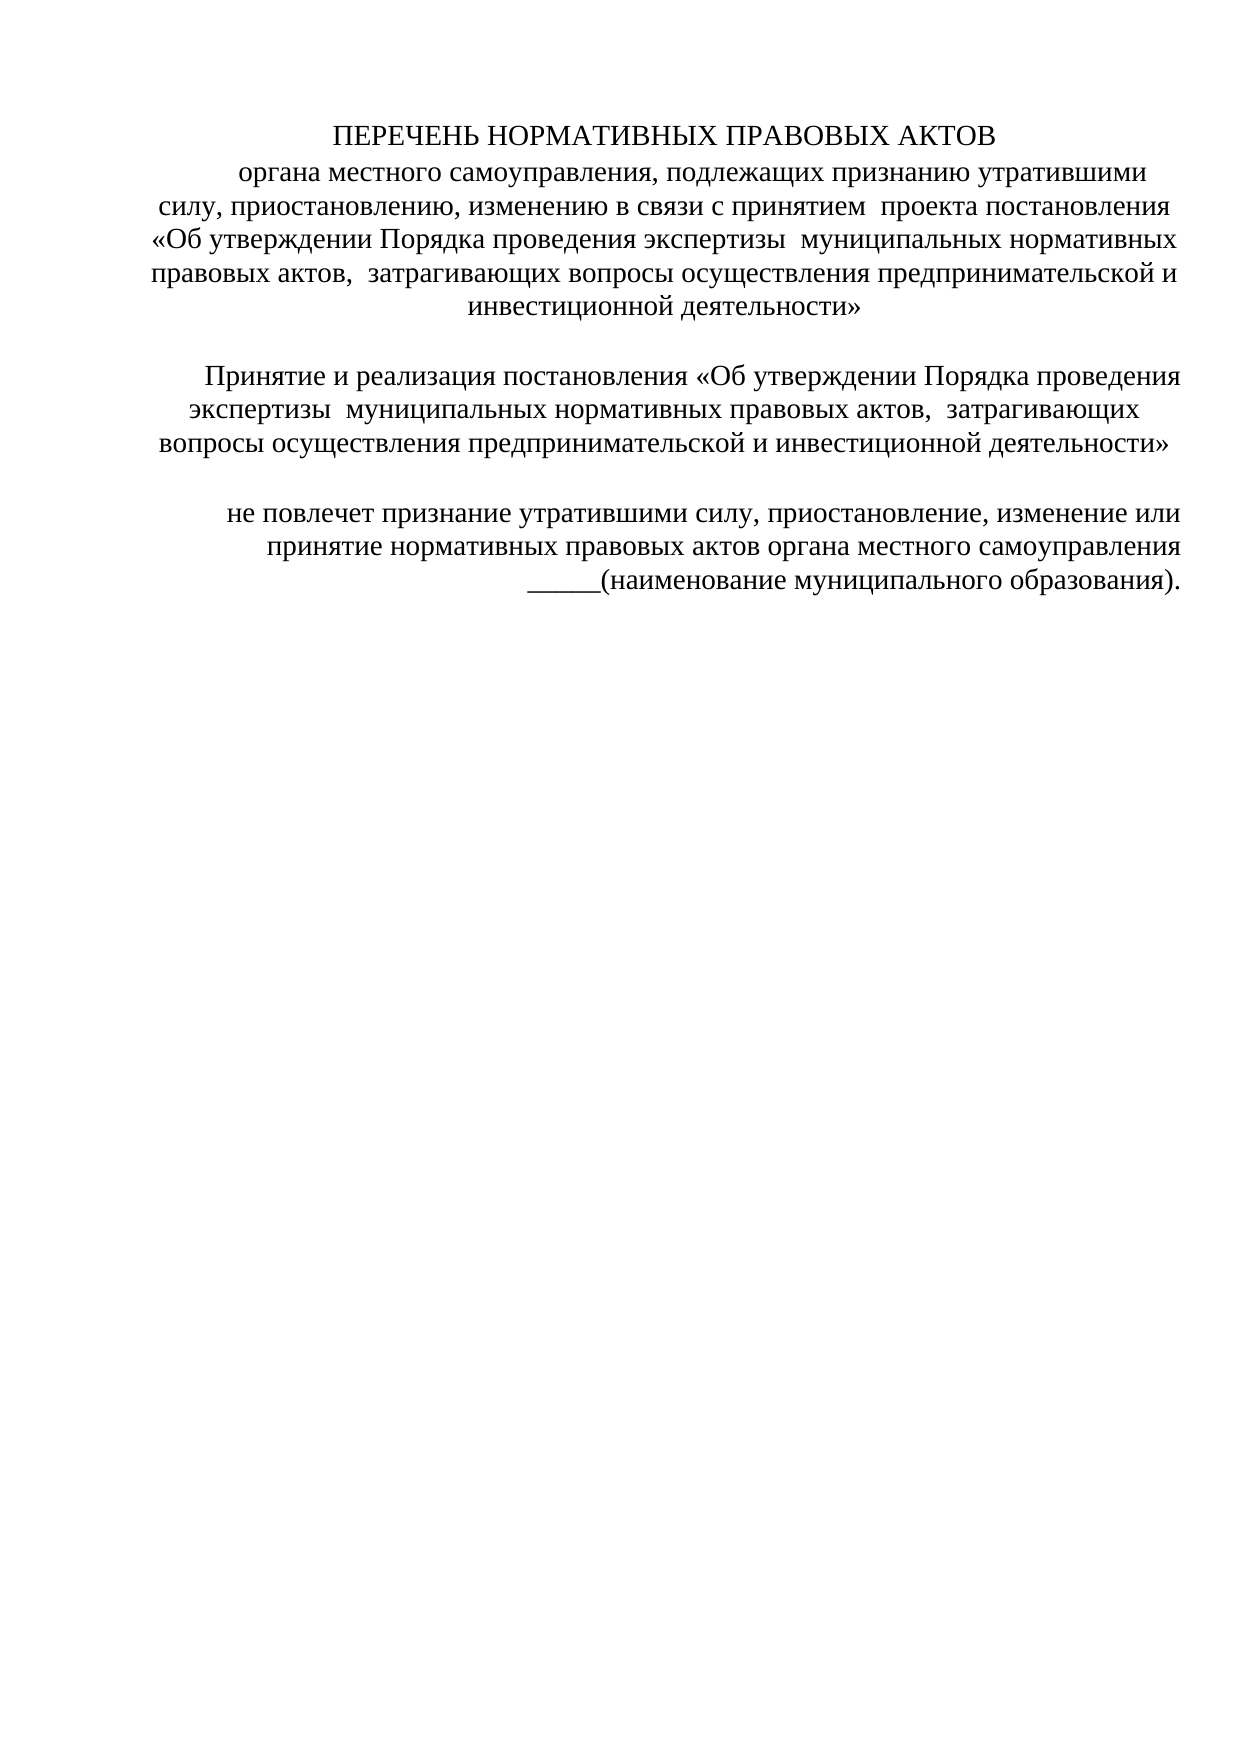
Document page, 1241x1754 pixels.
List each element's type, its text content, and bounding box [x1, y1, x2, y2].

text органа местного самоуправления, подлежащих признанию утратившими силу, приостановлению, изменению в связи с принятием проекта постановления «Об утверждении Порядка проведения экспертизы муниципальных нормативных правовых актов, затрагивающих вопросы осуществления предпринимательской и инвестиционной деятельности» [148, 154, 1181, 322]
text ПЕРЕЧЕНЬ НОРМАТИВНЫХ ПРАВОВЫХ АКТОВ [148, 118, 1181, 152]
text Принятие и реализация постановления «Об утверждении Порядка проведения экспертизы муниципальных нормативных правовых актов, затрагивающих вопросы осуществления предпринимательской и инвестиционной деятельности» [148, 358, 1181, 459]
text не повлечет признание утратившими силу, приостановление, изменение или принятие нормативных правовых актов органа местного самоуправления _____(наименование муниципального образования). [148, 495, 1181, 596]
